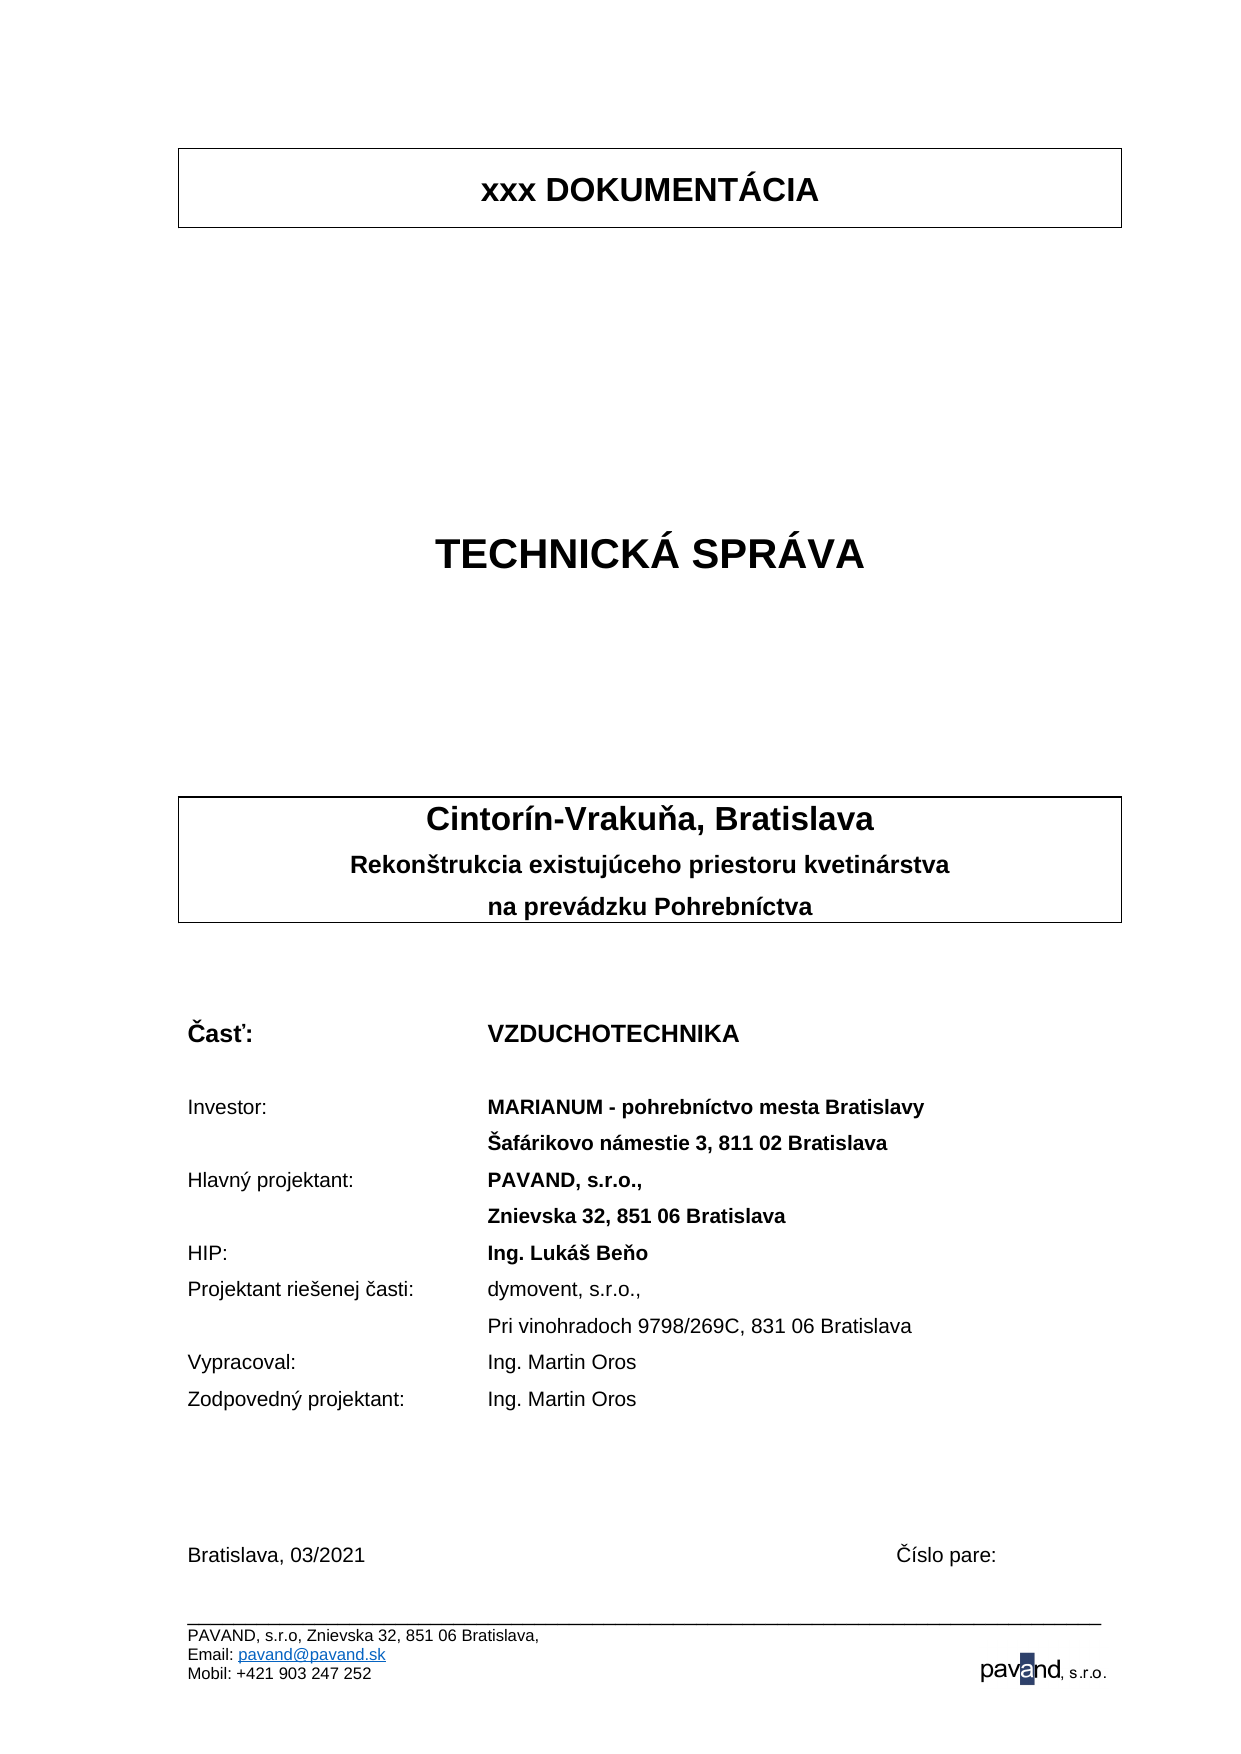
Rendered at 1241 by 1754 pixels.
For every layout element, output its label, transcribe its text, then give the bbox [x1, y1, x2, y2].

text Pri vinohradoch 9798/269C, 831 06 Bratislava [187, 1313, 1107, 1337]
subtitle xxx DOKUMENTÁCIA [179, 149, 1121, 227]
text Projektant riešenej časti: dymovent, s.r.o., [187, 1277, 1107, 1301]
picture [978, 1640, 1110, 1689]
title na prevádzku Pohrebníctva [179, 888, 1121, 922]
text Časť: VZDUCHOTECHNIKA [187, 1018, 1113, 1047]
title Rekonštrukcia existujúceho priestoru kvetinárstva [179, 847, 1121, 879]
text Hlavný projektant: PAVAND, s.r.o., [187, 1168, 1107, 1192]
text HIP: Ing. Lukáš Beňo [187, 1241, 1107, 1264]
text Vypracoval: Ing. Martin Oros [187, 1350, 1107, 1374]
text Znievska 32, 851 06 Bratislava [412, 1204, 1107, 1228]
text Zodpovedný projektant: Ing. Martin Oros [187, 1386, 1107, 1410]
text Šafárikovo námestie 3, 811 02 Bratislava [412, 1131, 1107, 1155]
text Bratislava, 03/2021 Číslo pare: [187, 1543, 1113, 1567]
title Cintorín-Vrakuňa, Bratislava [179, 798, 1121, 838]
text TECHNICKÁ SPRÁVA [187, 530, 1113, 578]
text Investor: MARIANUM - pohrebníctvo mesta Bratislavy [187, 1095, 1107, 1119]
